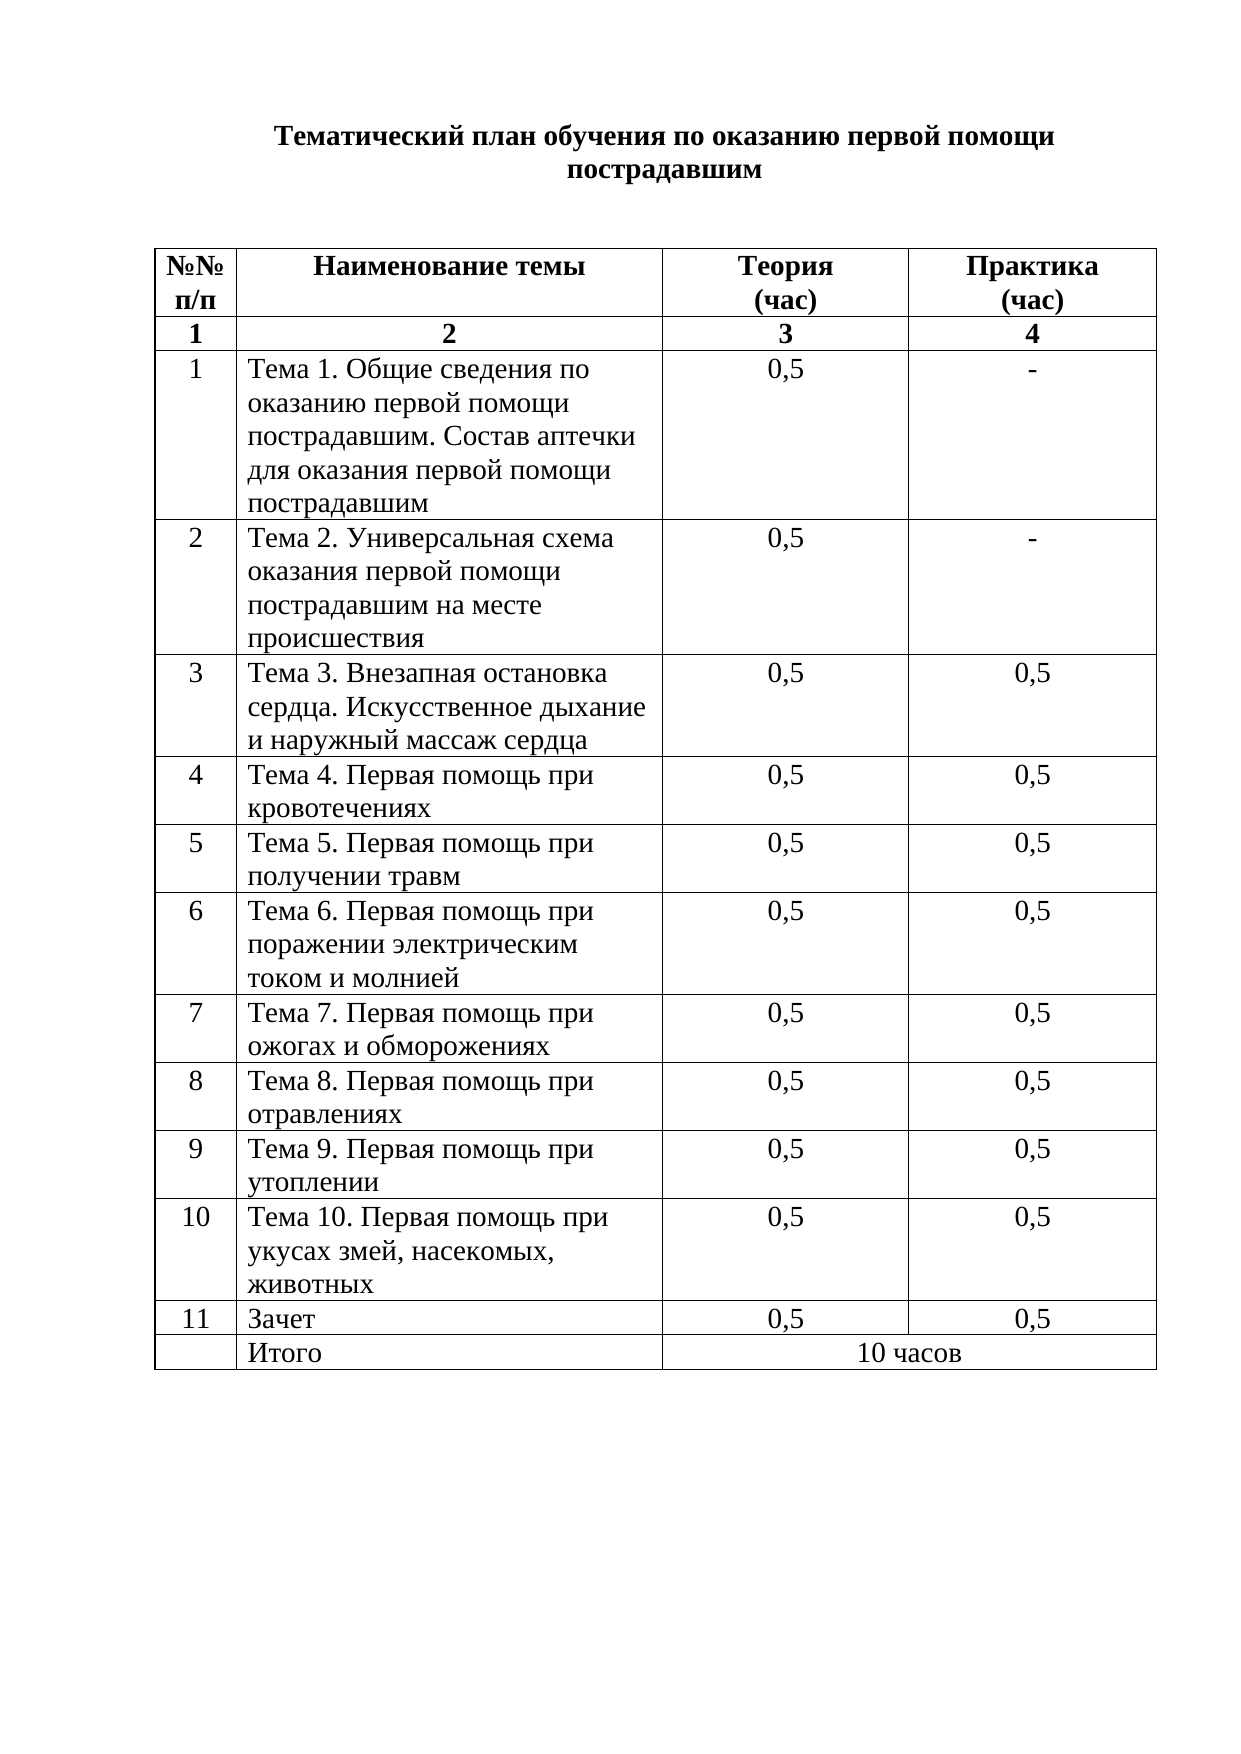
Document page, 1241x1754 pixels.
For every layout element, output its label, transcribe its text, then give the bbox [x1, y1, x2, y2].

table_header №№ п/п [156, 249, 236, 316]
table_cell Тема 9. Первая помощь при утоплении [237, 1131, 662, 1198]
table_cell 0,5 [909, 655, 1156, 756]
table_cell Тема 10. Первая помощь при укусах змей, насекомых, животных [237, 1199, 662, 1300]
table_cell 0,5 [909, 757, 1156, 824]
table_cell 0,5 [663, 893, 908, 994]
table_cell Тема 5. Первая помощь при получении травм [237, 825, 662, 892]
table_cell 0,5 [663, 351, 908, 519]
table_cell 0,5 [663, 825, 908, 892]
table_cell 0,5 [663, 1131, 908, 1198]
table_cell Тема 7. Первая помощь при ожогах и обморожениях [237, 995, 662, 1062]
table_cell 0,5 [663, 1301, 908, 1334]
table_cell 3 [663, 317, 908, 350]
table_cell 2 [156, 520, 236, 654]
table_cell - [909, 351, 1156, 519]
table_cell Тема 6. Первая помощь при поражении электрическим током и молнией [237, 893, 662, 994]
table_cell 0,5 [909, 1063, 1156, 1130]
text пострадавшим [177, 152, 1152, 185]
table_cell 9 [156, 1131, 236, 1198]
table_cell 2 [237, 317, 662, 350]
table_cell 0,5 [909, 995, 1156, 1062]
table_cell 0,5 [663, 520, 908, 654]
table_cell Тема 8. Первая помощь при отравлениях [237, 1063, 662, 1130]
table_cell 11 [156, 1301, 236, 1334]
table_cell Тема 2. Универсальная схема оказания первой помощи пострадавшим на месте происшествия [237, 520, 662, 654]
table_cell 10 часов [663, 1335, 1156, 1369]
table_cell Тема 3. Внезапная остановка сердца. Искусственное дыхание и наружный массаж сердца [237, 655, 662, 756]
table_cell 3 [156, 655, 236, 756]
table_header Наименование темы [237, 249, 662, 316]
table_cell - [909, 520, 1156, 654]
table_cell 0,5 [909, 1131, 1156, 1198]
table_cell 0,5 [663, 757, 908, 824]
table_cell 5 [156, 825, 236, 892]
table_cell 4 [156, 757, 236, 824]
table_cell Зачет [237, 1301, 662, 1334]
table_cell 1 [156, 317, 236, 350]
table_cell 4 [909, 317, 1156, 350]
table_cell 6 [156, 893, 236, 994]
table_cell 0,5 [909, 1199, 1156, 1300]
table_cell Тема 4. Первая помощь при кровотечениях [237, 757, 662, 824]
table_cell Тема 1. Общие сведения по оказанию первой помощи пострадавшим. Состав аптечки для оказания первой помощи пострадавшим [237, 351, 662, 519]
table_cell 0,5 [663, 995, 908, 1062]
table_cell Итого [237, 1335, 662, 1369]
table_cell [156, 1335, 236, 1369]
table_cell 10 [156, 1199, 236, 1300]
table_cell 0,5 [909, 893, 1156, 994]
table_cell 0,5 [909, 1301, 1156, 1334]
table_cell 7 [156, 995, 236, 1062]
table_cell 0,5 [909, 825, 1156, 892]
table_cell 0,5 [663, 1199, 908, 1300]
text Тематический план обучения по оказанию первой помощи [177, 118, 1152, 152]
table_cell 8 [156, 1063, 236, 1130]
table_cell 0,5 [663, 1063, 908, 1130]
table_cell 1 [156, 351, 236, 519]
table_cell 0,5 [663, 655, 908, 756]
table_header Практика (час) [909, 249, 1156, 316]
table_header Теория (час) [663, 249, 908, 316]
